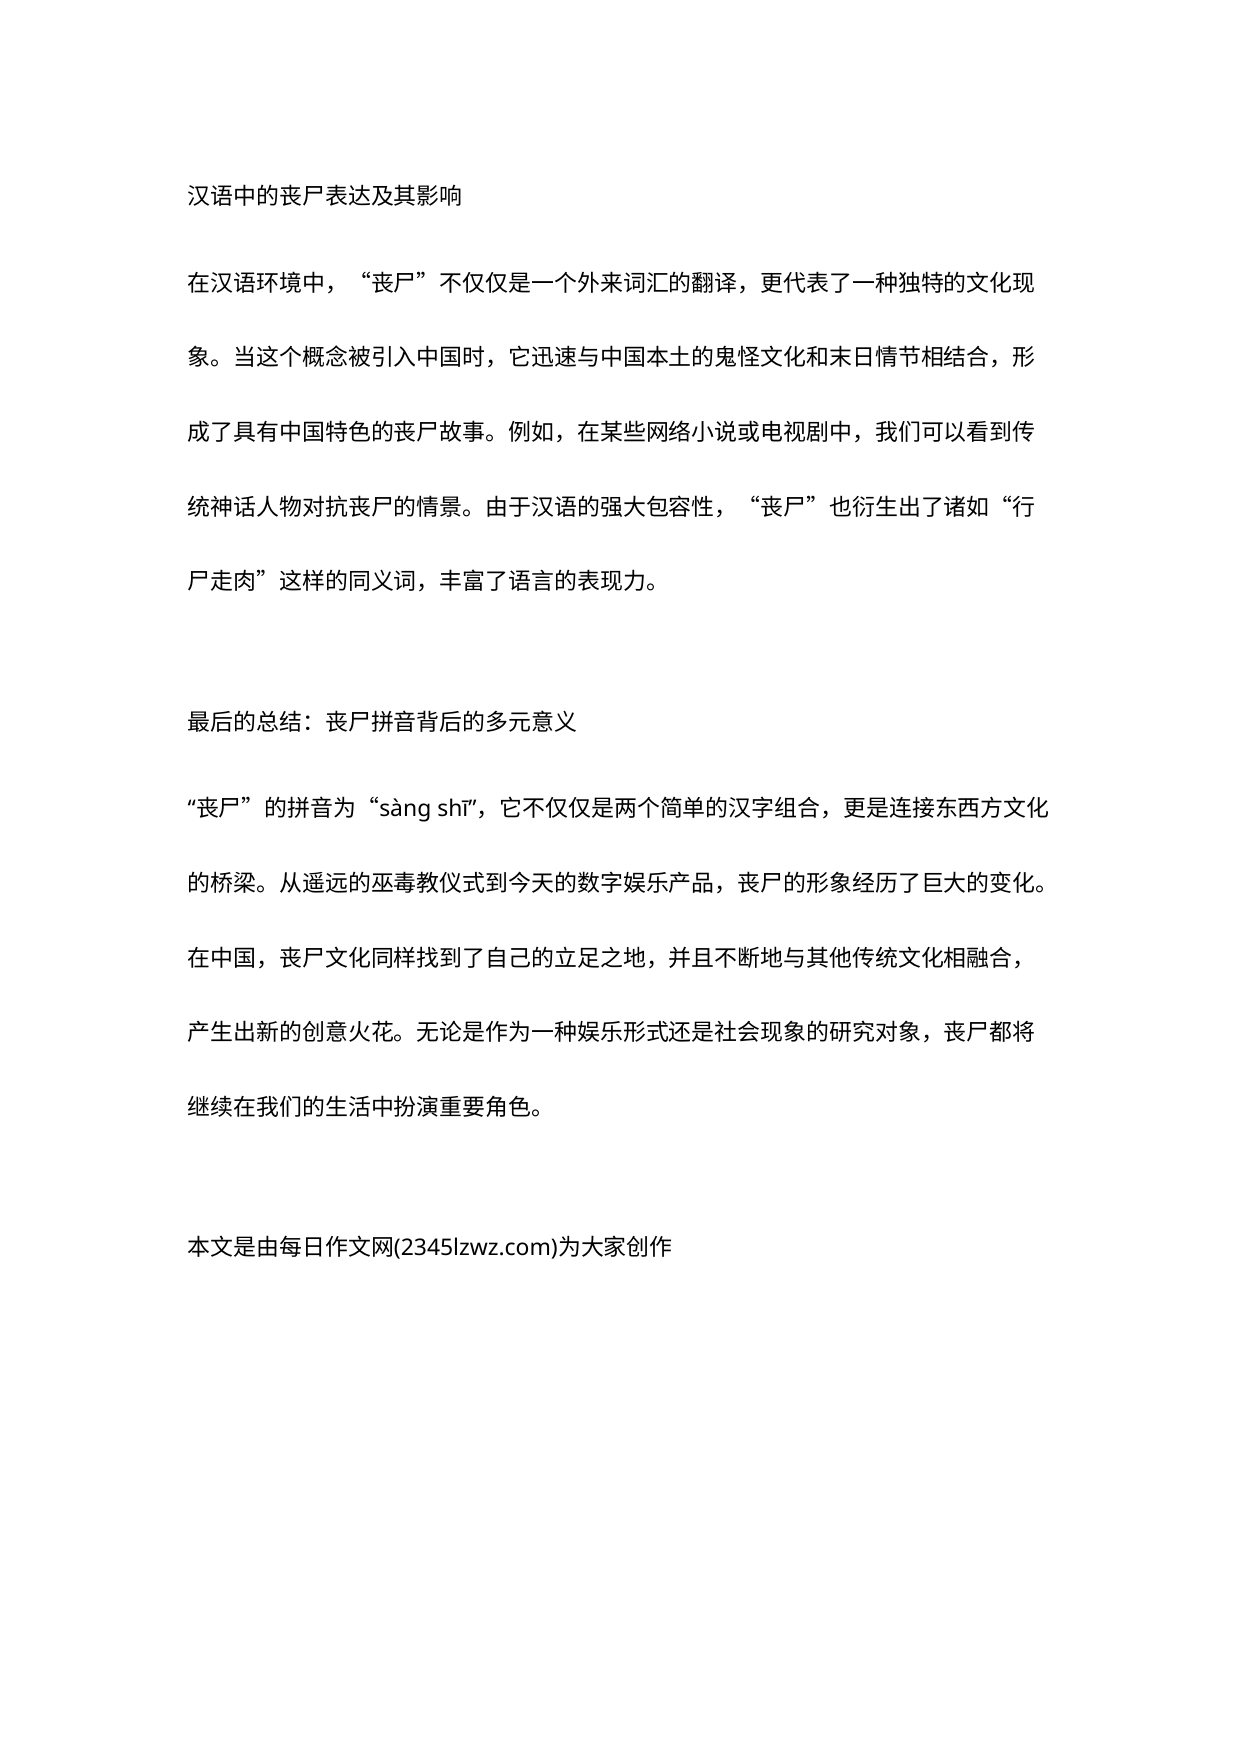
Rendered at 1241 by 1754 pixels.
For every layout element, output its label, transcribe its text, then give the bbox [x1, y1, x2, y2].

text 本文是由每日作文网(2345lzwz.com)为大家创作 [187, 1213, 1053, 1278]
text 最后的总结：丧尸拼音背后的多元意义 [187, 688, 1053, 753]
text 汉语中的丧尸表达及其影响 [187, 162, 1053, 227]
text “丧尸”的拼音为“sàng shī”，它不仅仅是两个简单的汉字组合，更是连接东西方文化的桥梁。从遥远的巫毒教仪式到今天的数字娱乐产品，丧尸的形象经历了巨大的变化。在中国，丧尸文化同样找到了自己的立足之地，并且不断地与其他传统文化相融合，产生出新的创意火花。无论是作为一种娱乐形式还是社会现象的研究对象，丧尸都将继续在我们的生活中扮演重要角色。 [187, 774, 1053, 1138]
text 在汉语环境中，“丧尸”不仅仅是一个外来词汇的翻译，更代表了一种独特的文化现象。当这个概念被引入中国时，它迅速与中国本土的鬼怪文化和末日情节相结合，形成了具有中国特色的丧尸故事。例如，在某些网络小说或电视剧中，我们可以看到传统神话人物对抗丧尸的情景。由于汉语的强大包容性，“丧尸”也衍生出了诸如“行尸走肉”这样的同义词，丰富了语言的表现力。 [187, 248, 1053, 612]
